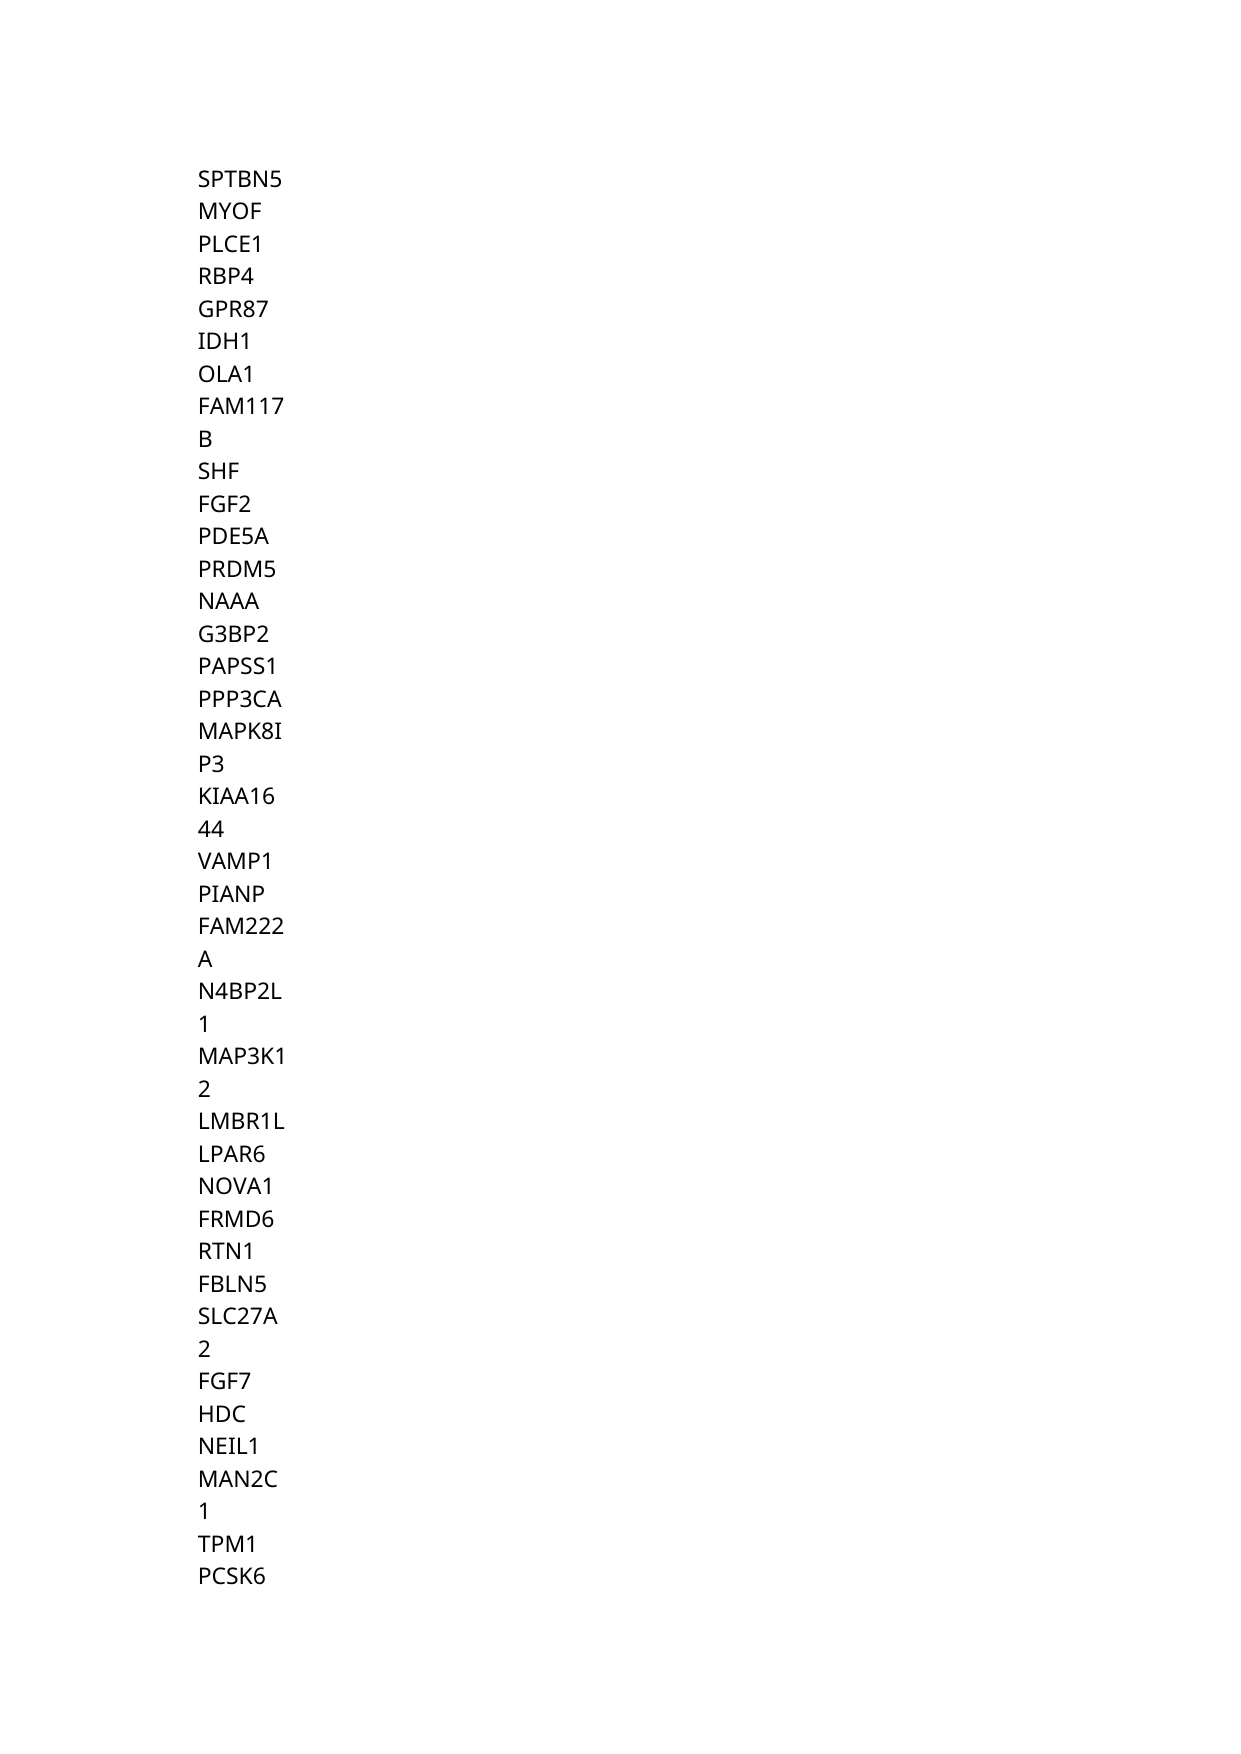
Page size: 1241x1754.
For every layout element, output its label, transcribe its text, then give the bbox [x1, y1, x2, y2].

table_cell FGF2 [186, 487, 299, 519]
table_cell MYOF [186, 195, 299, 227]
table_cell RTN1 [186, 1235, 299, 1267]
table_cell FBLN5 [186, 1267, 299, 1299]
table_cell MAPK8IP3 [186, 715, 299, 779]
table_cell RBP4 [186, 260, 299, 292]
table_cell FRMD6 [186, 1202, 299, 1234]
table_cell SLC27A2 [186, 1300, 299, 1364]
table_cell MAN2C1 [186, 1462, 299, 1527]
table_cell TPM1 [186, 1527, 299, 1559]
table_cell PCSK6 [186, 1560, 299, 1592]
table_cell LPAR6 [186, 1137, 299, 1169]
table_cell HDC [186, 1397, 299, 1429]
table_cell IDH1 [186, 325, 299, 357]
table_cell PPP3CA [186, 682, 299, 714]
table_cell PDE5A [186, 520, 299, 552]
table_cell PAPSS1 [186, 650, 299, 682]
table_cell FAM222A [186, 910, 299, 974]
table_cell VAMP1 [186, 845, 299, 877]
table_cell NOVA1 [186, 1170, 299, 1202]
table_cell N4BP2L1 [186, 975, 299, 1039]
table_cell OLA1 [186, 357, 299, 389]
table_cell NEIL1 [186, 1430, 299, 1462]
table_cell PIANP [186, 877, 299, 909]
table_cell LMBR1L [186, 1105, 299, 1137]
table_cell G3BP2 [186, 617, 299, 649]
table_cell NAAA [186, 585, 299, 617]
table_cell MAP3K12 [186, 1040, 299, 1104]
table_cell SHF [186, 455, 299, 487]
table_cell FGF7 [186, 1365, 299, 1397]
table_cell FAM117B [186, 390, 299, 454]
table_cell GPR87 [186, 292, 299, 324]
table_cell SPTBN5 [186, 162, 299, 194]
table_cell PRDM5 [186, 552, 299, 584]
table_cell PLCE1 [186, 227, 299, 259]
table_cell KIAA1644 [186, 780, 299, 844]
